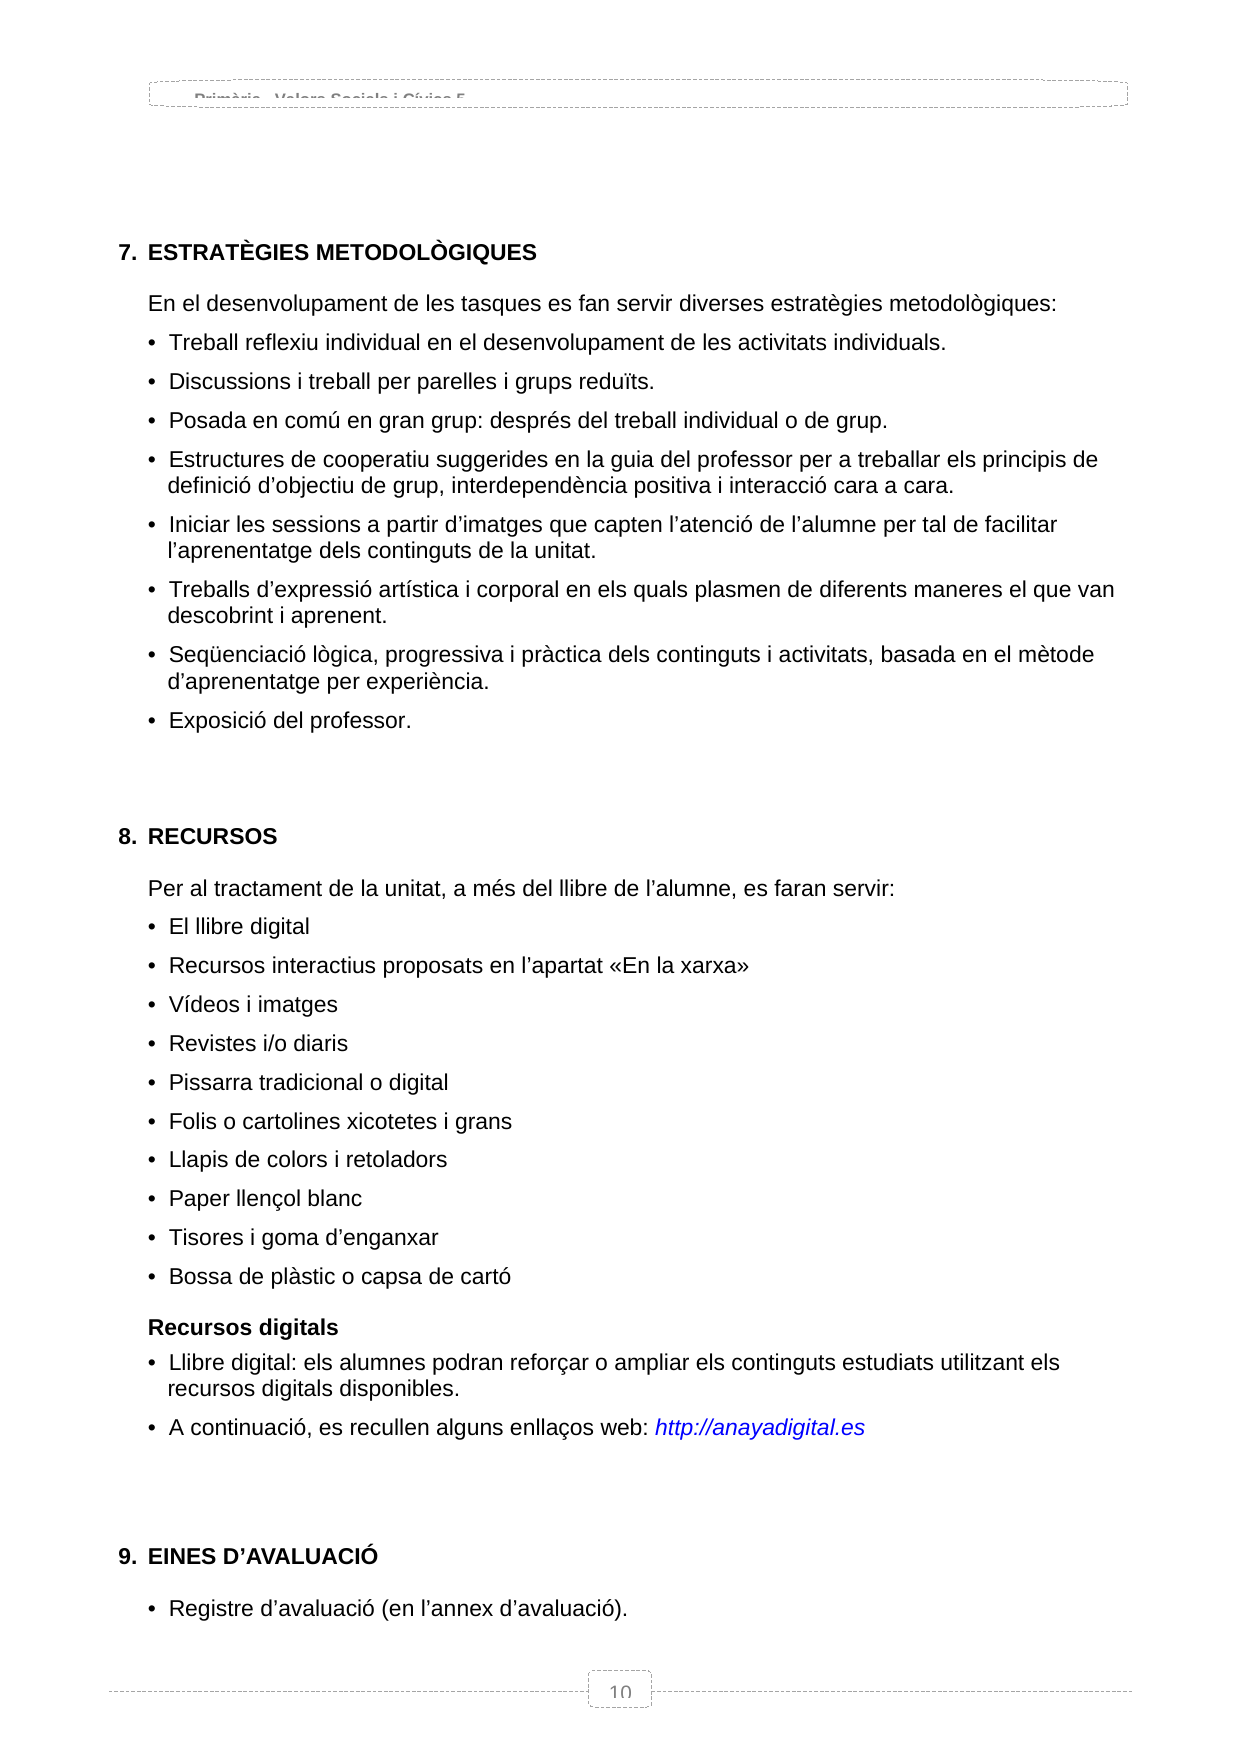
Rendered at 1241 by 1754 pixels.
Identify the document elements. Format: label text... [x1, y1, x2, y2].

text • Folis o cartolines xicotetes i grans [148, 1108, 1122, 1134]
text Per al tractament de la unitat, a més del llibre de l’alumne, es faran servir: [148, 874, 1122, 901]
text • Iniciar les sessions a partir d’imatges que capten l’atenció de l’alumne per tal de facilitar l’aprenentatge dels continguts de la unitat. [148, 511, 1122, 564]
text • Posada en comú en gran grup: després del treball individual o de grup. [148, 407, 1122, 433]
text 7. ESTRATÈGIES METODOLÒGIQUES [118, 239, 1122, 265]
text • Vídeos i imatges [148, 991, 1122, 1017]
text • Recursos interactius proposats en l’apartat «En la xarxa» [148, 952, 1122, 978]
text • A continuació, es recullen alguns enllaços web: http://anayadigital.es [148, 1414, 1122, 1441]
text • Treballs d’expressió artística i corporal en els quals plasmen de diferents maneres el que van descobrint i aprenent. [148, 576, 1122, 629]
text • Registre d’avaluació (en l’annex d’avaluació). [148, 1595, 1122, 1621]
text Recursos digitals [148, 1314, 1122, 1341]
text • Seqüenciació lògica, progressiva i pràctica dels continguts i activitats, basada en el mètode d’aprenentatge per experiència. [148, 641, 1122, 694]
text • Treball reflexiu individual en el desenvolupament de les activitats individuals. [148, 329, 1122, 356]
text • Tisores i goma d’enganxar [148, 1224, 1122, 1251]
text • Pissarra tradicional o digital [148, 1069, 1122, 1095]
text En el desenvolupament de les tasques es fan servir diverses estratègies metodològiques: [148, 290, 1122, 317]
text • Exposició del professor. [148, 707, 1122, 733]
text • Llapis de colors i retoladors [148, 1146, 1122, 1173]
text 8. RECURSOS [118, 823, 1122, 849]
text • Llibre digital: els alumnes podran reforçar o ampliar els continguts estudiats utilitzant els recursos digitals disponibles. [148, 1349, 1122, 1402]
subtitle 9. EINES D’AVALUACIÓ [118, 1543, 1122, 1570]
text • Paper llençol blanc [148, 1185, 1122, 1212]
text • Discussions i treball per parelles i grups reduïts. [148, 368, 1122, 394]
text • Revistes i/o diaris [148, 1030, 1122, 1056]
text • Bossa de plàstic o capsa de cartó [148, 1263, 1122, 1289]
text • El llibre digital [148, 913, 1122, 940]
text • Estructures de cooperatiu suggerides en la guia del professor per a treballar els principis de definició d’objectiu de grup, interdependència positiva i interacció cara a cara. [148, 446, 1122, 498]
